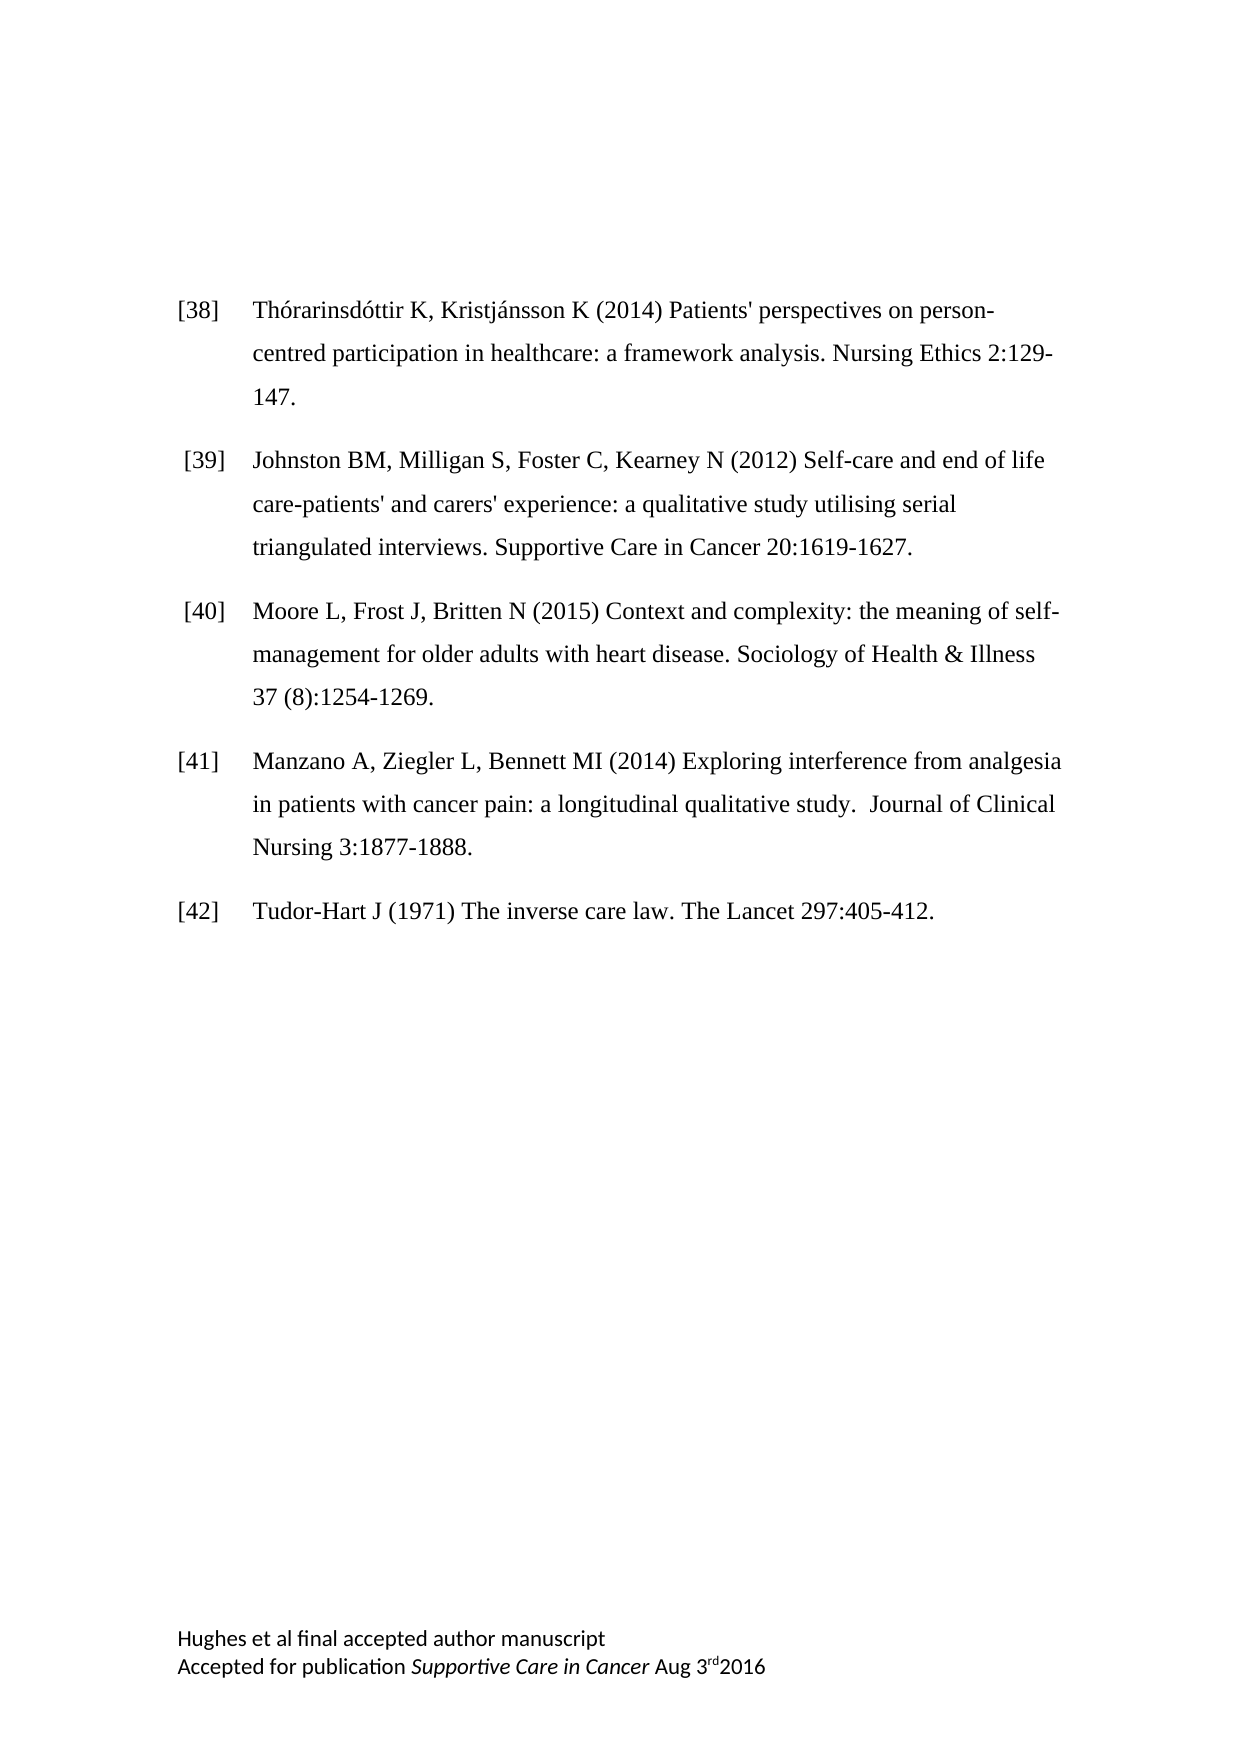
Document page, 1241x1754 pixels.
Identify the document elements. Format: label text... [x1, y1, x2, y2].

text [39] Johnston BM, Milligan S, Foster C, Kearney N (2012) Self-care and end of life care-patients' and carers' experience: a qualitative study utilising serial triangulated interviews. Supportive Care in Cancer 20:1619-1627. [183, 446, 1063, 561]
text [41] Manzano A, Ziegler L, Bennett MI (2014) Exploring interference from analgesia in patients with cancer pain: a longitudinal qualitative study. Journal of Clinical Nursing 3:1877-1888. [177, 746, 1063, 861]
text [38] Thórarinsdóttir K, Kristjánsson K (2014) Patients' perspectives on person-centred participation in healthcare: a framework analysis. Nursing Ethics 2:129-147. [177, 295, 1063, 410]
text [42] Tudor-Hart J (1971) The inverse care law. The Lancet 297:405-412. [177, 896, 1063, 925]
text [40] Moore L, Frost J, Britten N (2015) Context and complexity: the meaning of self- management for older adults with heart disease. Sociology of Health & Illness 37 (8):1254-1269. [177, 596, 1063, 711]
